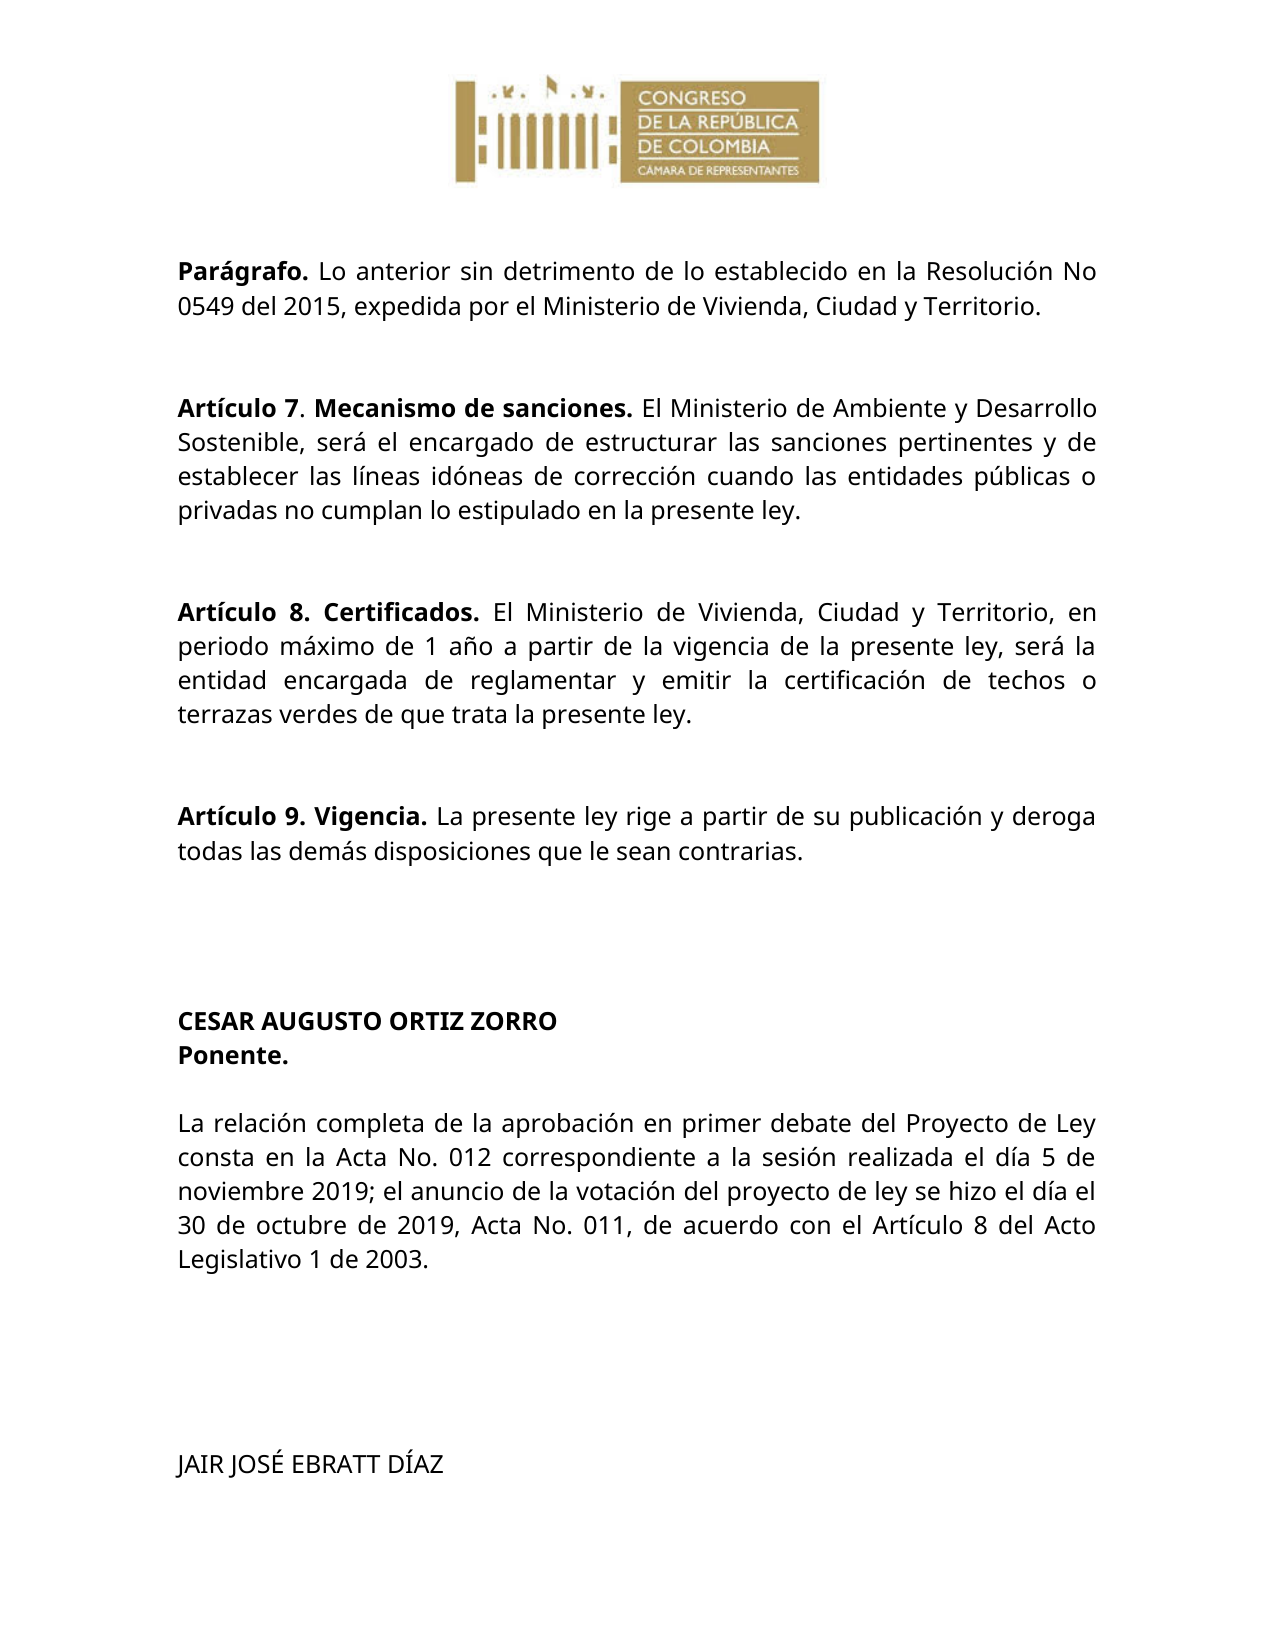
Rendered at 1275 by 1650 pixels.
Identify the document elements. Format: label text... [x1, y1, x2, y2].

picture [448, 73, 827, 192]
text Artículo 9. Vigencia. La presente ley rige a partir de su publicación y deroga todas las demás disposiciones que le sean contrarias. [177, 799, 1098, 867]
text Artículo 8. Certificados. El Ministerio de Vivienda, Ciudad y Territorio, en periodo máximo de 1 año a partir de la vigencia de la presente ley, será la entidad encargada de reglamentar y emitir la certificación de techos o terrazas verdes de que trata la presente ley. [177, 595, 1098, 731]
text La relación completa de la aprobación en primer debate del Proyecto de Ley consta en la Acta No. 012 correspondiente a la sesión realizada el día 5 de noviembre 2019; el anuncio de la votación del proyecto de ley se hizo el día el 30 de octubre de 2019, Acta No. 011, de acuerdo con el Artículo 8 del Acto Legislativo 1 de 2003. [177, 1106, 1098, 1276]
text Ponente. [177, 1037, 1098, 1072]
text CESAR AUGUSTO ORTIZ ZORRO [177, 1003, 1098, 1037]
text JAIR JOSÉ EBRATT DÍAZ [177, 1446, 1098, 1480]
text Parágrafo. Lo anterior sin detrimento de lo establecido en la Resolución No 0549 del 2015, expedida por el Ministerio de Vivienda, Ciudad y Territorio. [177, 254, 1098, 322]
text Artículo 7. Mecanismo de sanciones. El Ministerio de Ambiente y Desarrollo Sostenible, será el encargado de estructurar las sanciones pertinentes y de establecer las líneas idóneas de corrección cuando las entidades públicas o privadas no cumplan lo estipulado en la presente ley. [177, 390, 1098, 527]
